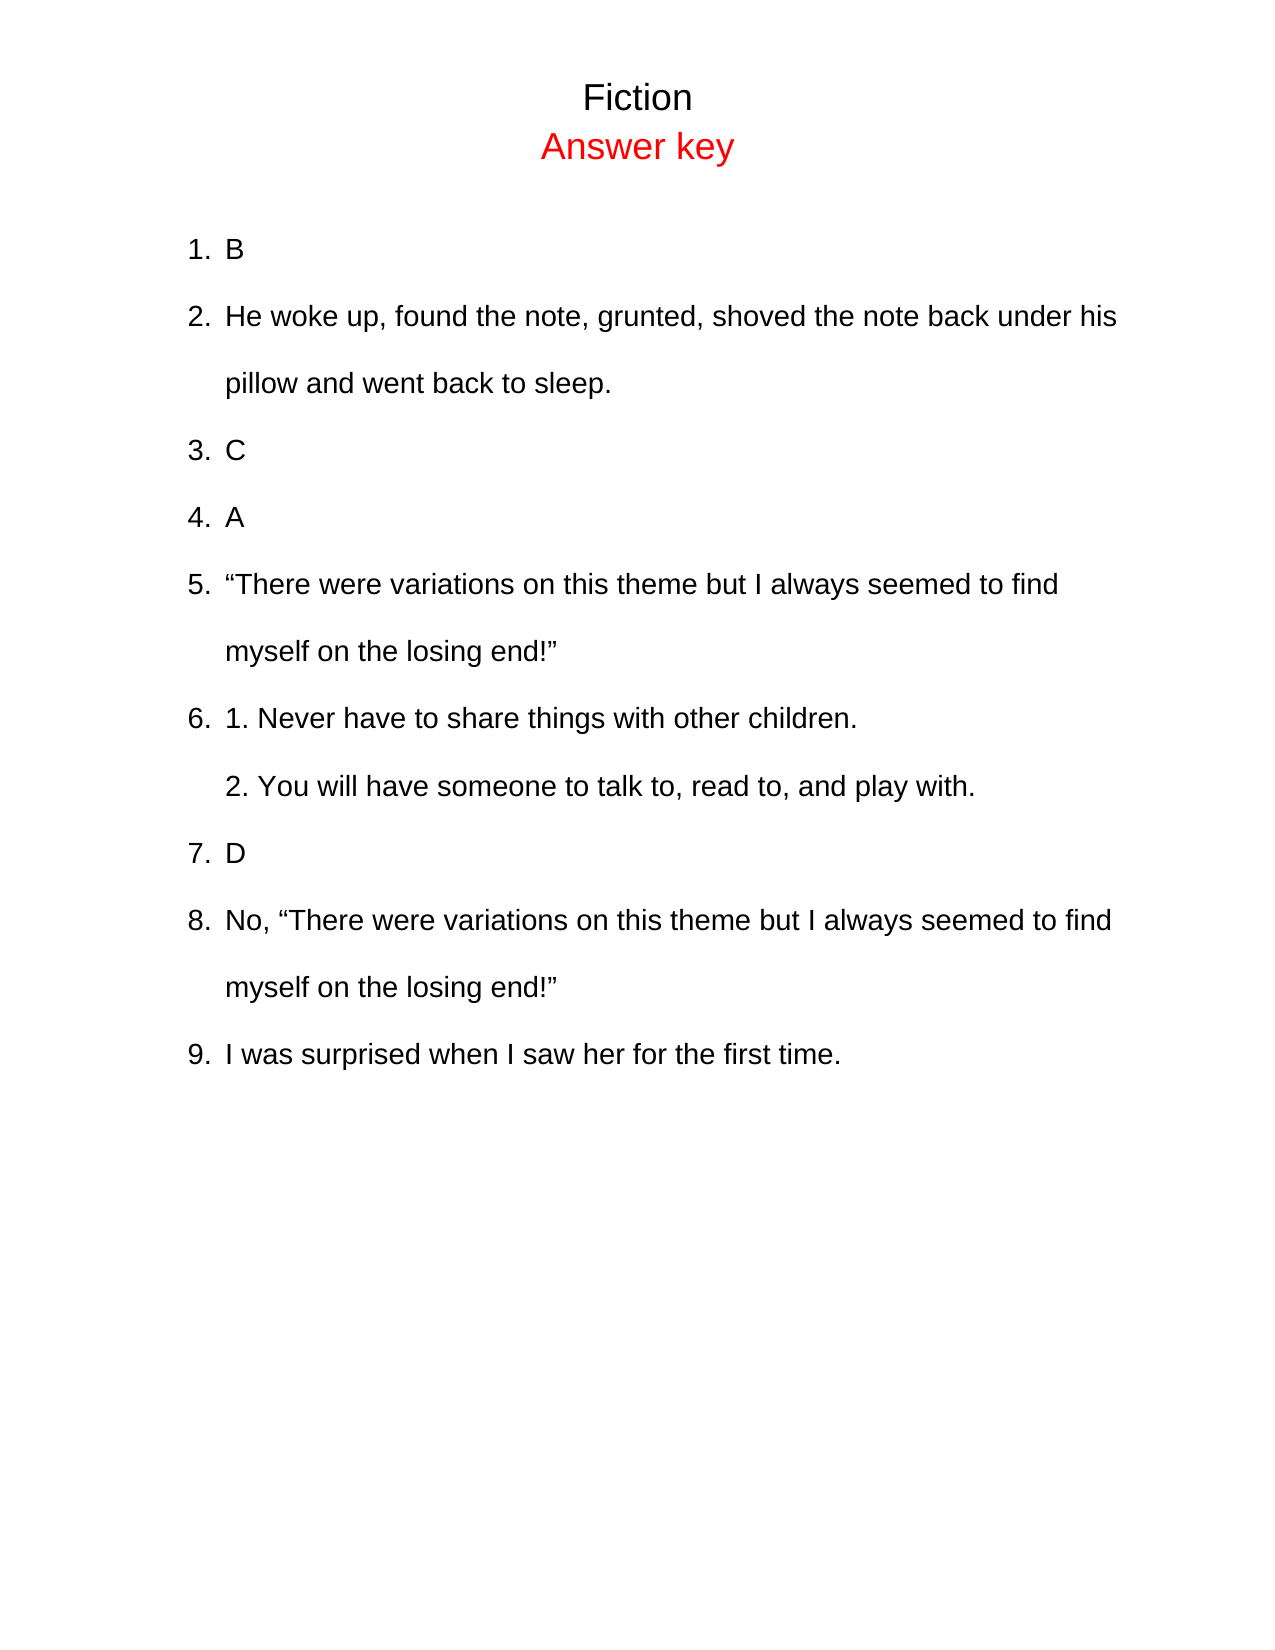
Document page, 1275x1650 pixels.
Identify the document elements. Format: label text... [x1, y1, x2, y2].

list C [187, 433, 1125, 467]
list “There were variations on this theme but I always seemed to find myself on the losing end!” [187, 567, 1125, 668]
list A [187, 500, 1125, 534]
text 2. You will have someone to talk to, read to, and play with. [225, 769, 1125, 802]
list No, “There were variations on this theme but I always seemed to find myself on the losing end!” [187, 903, 1125, 1003]
list I was surprised when I saw her for the first time. [187, 1037, 1125, 1071]
list He woke up, found the note, grunted, shoved the note back under his pillow and went back to sleep. [187, 299, 1125, 400]
list 1. Never have to share things with other children. [187, 702, 1125, 735]
list D [187, 836, 1125, 869]
list B [187, 232, 1125, 266]
